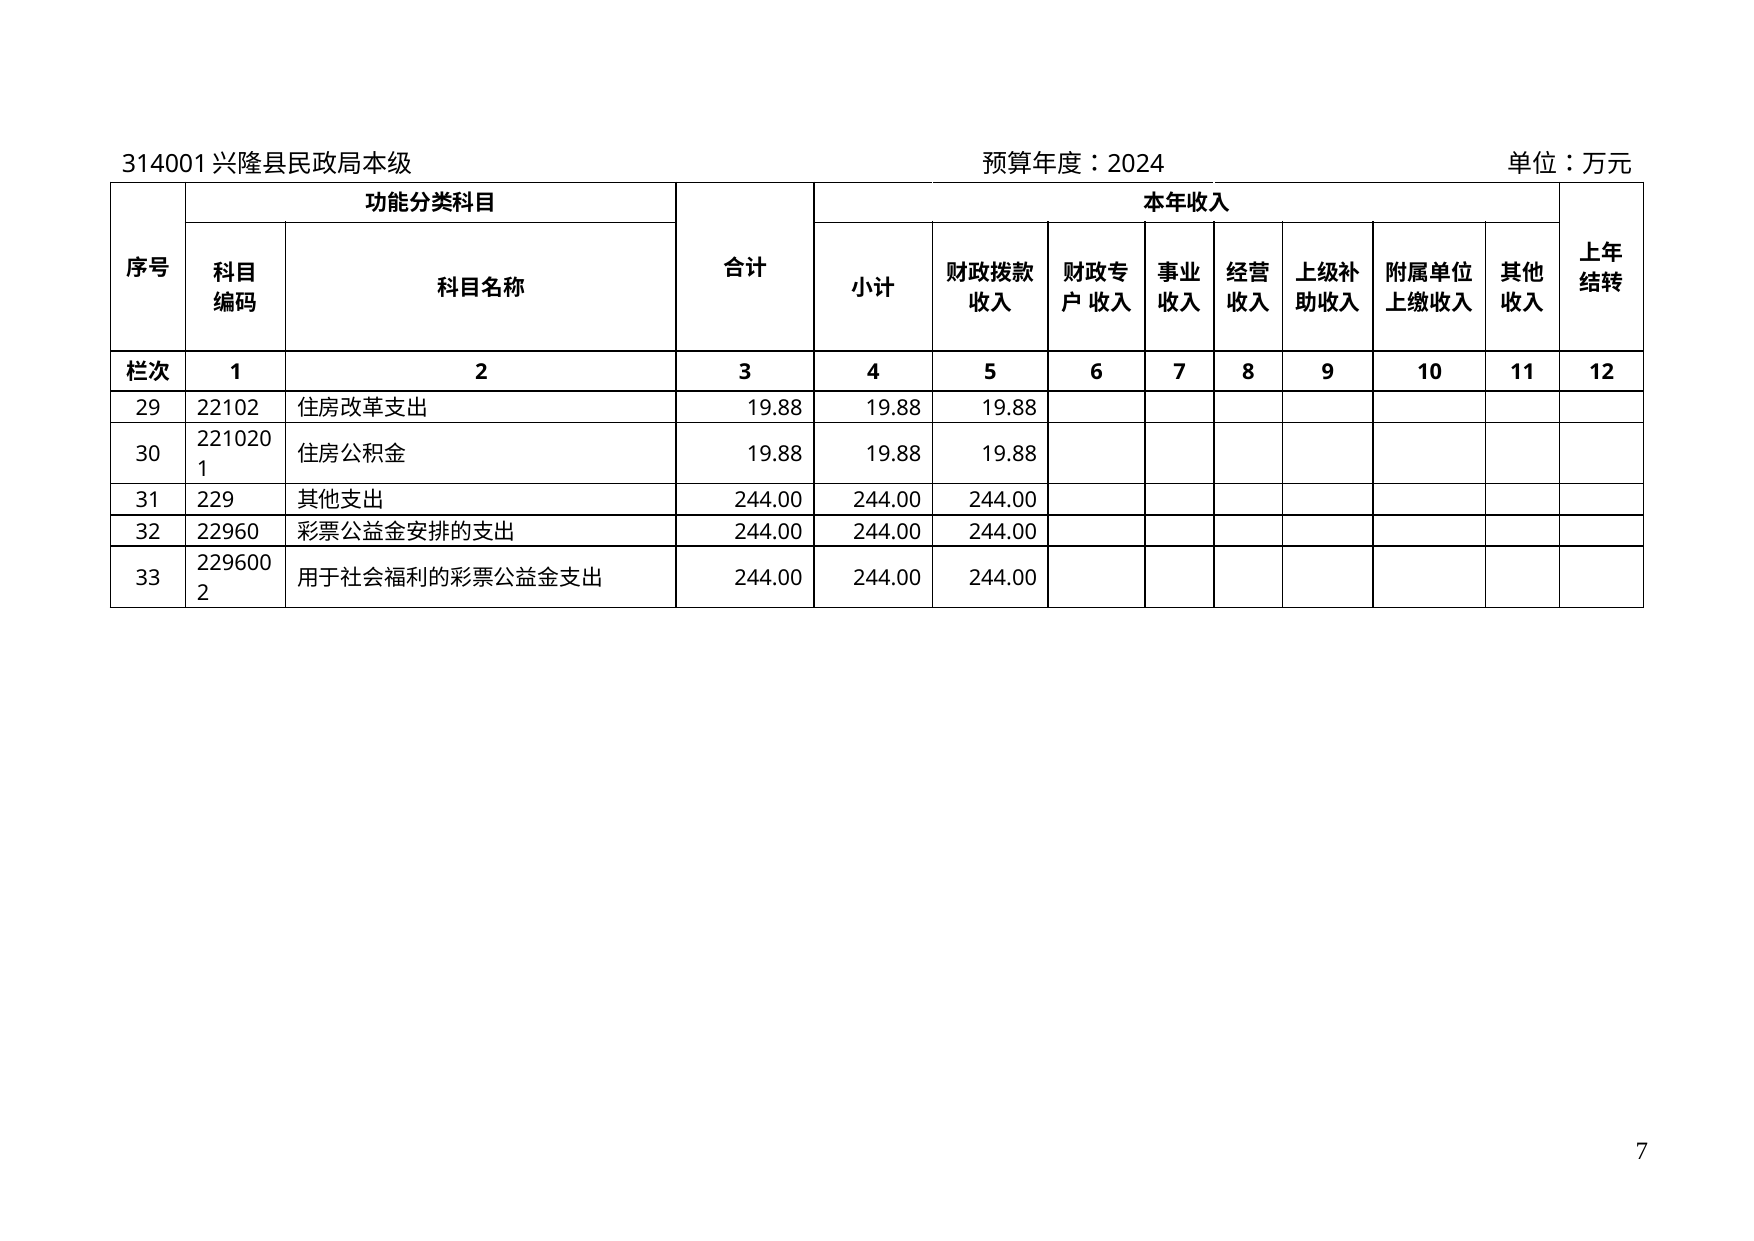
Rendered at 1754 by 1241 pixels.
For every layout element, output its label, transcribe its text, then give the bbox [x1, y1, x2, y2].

table_header 单位：万元 [1215, 143, 1643, 182]
table_cell 财政拨款 收入 [933, 223, 1047, 350]
table_cell 30 [111, 423, 185, 483]
table_cell [1049, 484, 1144, 514]
table_cell [1374, 547, 1485, 607]
table_cell [1049, 423, 1144, 483]
table_cell 序号 [111, 183, 185, 350]
table_cell [1560, 516, 1643, 545]
table_cell 9 [1283, 352, 1372, 390]
table_cell 小计 [815, 223, 932, 350]
table_cell 其他收入 [1486, 223, 1559, 350]
table_cell 244.00 [815, 516, 932, 545]
table_cell [1146, 392, 1213, 422]
table_cell [1283, 392, 1372, 422]
table_cell 11 [1486, 352, 1559, 390]
table_cell [1215, 423, 1282, 483]
table_cell 244.00 [677, 484, 813, 514]
table_cell 32 [111, 516, 185, 545]
table_cell 住房公积金 [286, 423, 675, 483]
table_cell [1560, 423, 1643, 483]
table_cell [1486, 547, 1559, 607]
table_cell 33 [111, 547, 185, 607]
table_cell [1374, 392, 1485, 422]
table_cell [1215, 516, 1282, 545]
table_cell 上级补助收入 [1283, 223, 1372, 350]
table_cell 31 [111, 484, 185, 514]
table_cell 财政专户 收入 [1049, 223, 1144, 350]
table_cell [1049, 547, 1144, 607]
table_cell 附属单位上缴收入 [1374, 223, 1485, 350]
table_cell 244.00 [933, 516, 1047, 545]
table_cell 4 [815, 352, 932, 390]
table_cell 19.88 [933, 423, 1047, 483]
table_cell 19.88 [933, 392, 1047, 422]
table_cell [1374, 484, 1485, 514]
table_cell 19.88 [677, 423, 813, 483]
table_cell [1560, 547, 1643, 607]
table_cell 5 [933, 352, 1047, 390]
table_cell 229 [186, 484, 285, 514]
table_cell 事业收入 [1146, 223, 1213, 350]
table_cell [1146, 547, 1213, 607]
table_cell 其他支出 [286, 484, 675, 514]
table_cell [1049, 516, 1144, 545]
table_cell [1486, 423, 1559, 483]
table_cell 用于社会福利的彩票公益金支出 [286, 547, 675, 607]
table_cell 12 [1560, 352, 1643, 390]
table_header 314001兴隆县民政局本级 [111, 143, 932, 182]
table_cell 合计 [677, 183, 813, 350]
table_cell 8 [1215, 352, 1282, 390]
table_cell 22102 [186, 392, 285, 422]
table_cell 3 [677, 352, 813, 390]
table_cell 244.00 [815, 547, 932, 607]
table_cell 上年结转 [1560, 183, 1643, 350]
table_cell [1146, 484, 1213, 514]
table_cell 244.00 [933, 547, 1047, 607]
table_cell 2 [286, 352, 675, 390]
table_cell [1215, 547, 1282, 607]
table_cell 经营收入 [1215, 223, 1282, 350]
table_cell 10 [1374, 352, 1485, 390]
table_cell 29 [111, 392, 185, 422]
table_cell 功能分类科目 [186, 183, 675, 221]
table_cell [1374, 516, 1485, 545]
table_cell [1283, 423, 1372, 483]
table_cell [1560, 392, 1643, 422]
table_cell 6 [1049, 352, 1144, 390]
table_cell 19.88 [815, 392, 932, 422]
table_cell 2296002 [186, 547, 285, 607]
table_cell 本年收入 [815, 183, 1559, 221]
table_cell [1215, 484, 1282, 514]
table_cell 244.00 [677, 516, 813, 545]
table_cell 19.88 [815, 423, 932, 483]
table_cell [1560, 484, 1643, 514]
table_cell [1283, 516, 1372, 545]
table_cell [1146, 516, 1213, 545]
table_cell 1 [186, 352, 285, 390]
table_cell [1486, 484, 1559, 514]
table_cell 244.00 [677, 547, 813, 607]
table_cell 22960 [186, 516, 285, 545]
table_cell 244.00 [933, 484, 1047, 514]
table_cell [1486, 392, 1559, 422]
table_cell 栏次 [111, 352, 185, 390]
table_cell [1283, 547, 1372, 607]
table_cell [1049, 392, 1144, 422]
table_cell [1215, 392, 1282, 422]
table_cell 19.88 [677, 392, 813, 422]
table_cell [1486, 516, 1559, 545]
table_cell 科目名称 [286, 223, 675, 350]
table_cell [1283, 484, 1372, 514]
table_cell 科目 编码 [186, 223, 285, 350]
table_cell 2210201 [186, 423, 285, 483]
table_cell [1374, 423, 1485, 483]
table_header 预算年度：2024 [933, 143, 1213, 182]
table_cell 244.00 [815, 484, 932, 514]
table_cell 7 [1146, 352, 1213, 390]
table_cell 住房改革支出 [286, 392, 675, 422]
table_cell [1146, 423, 1213, 483]
table_cell 彩票公益金安排的支出 [286, 516, 675, 545]
